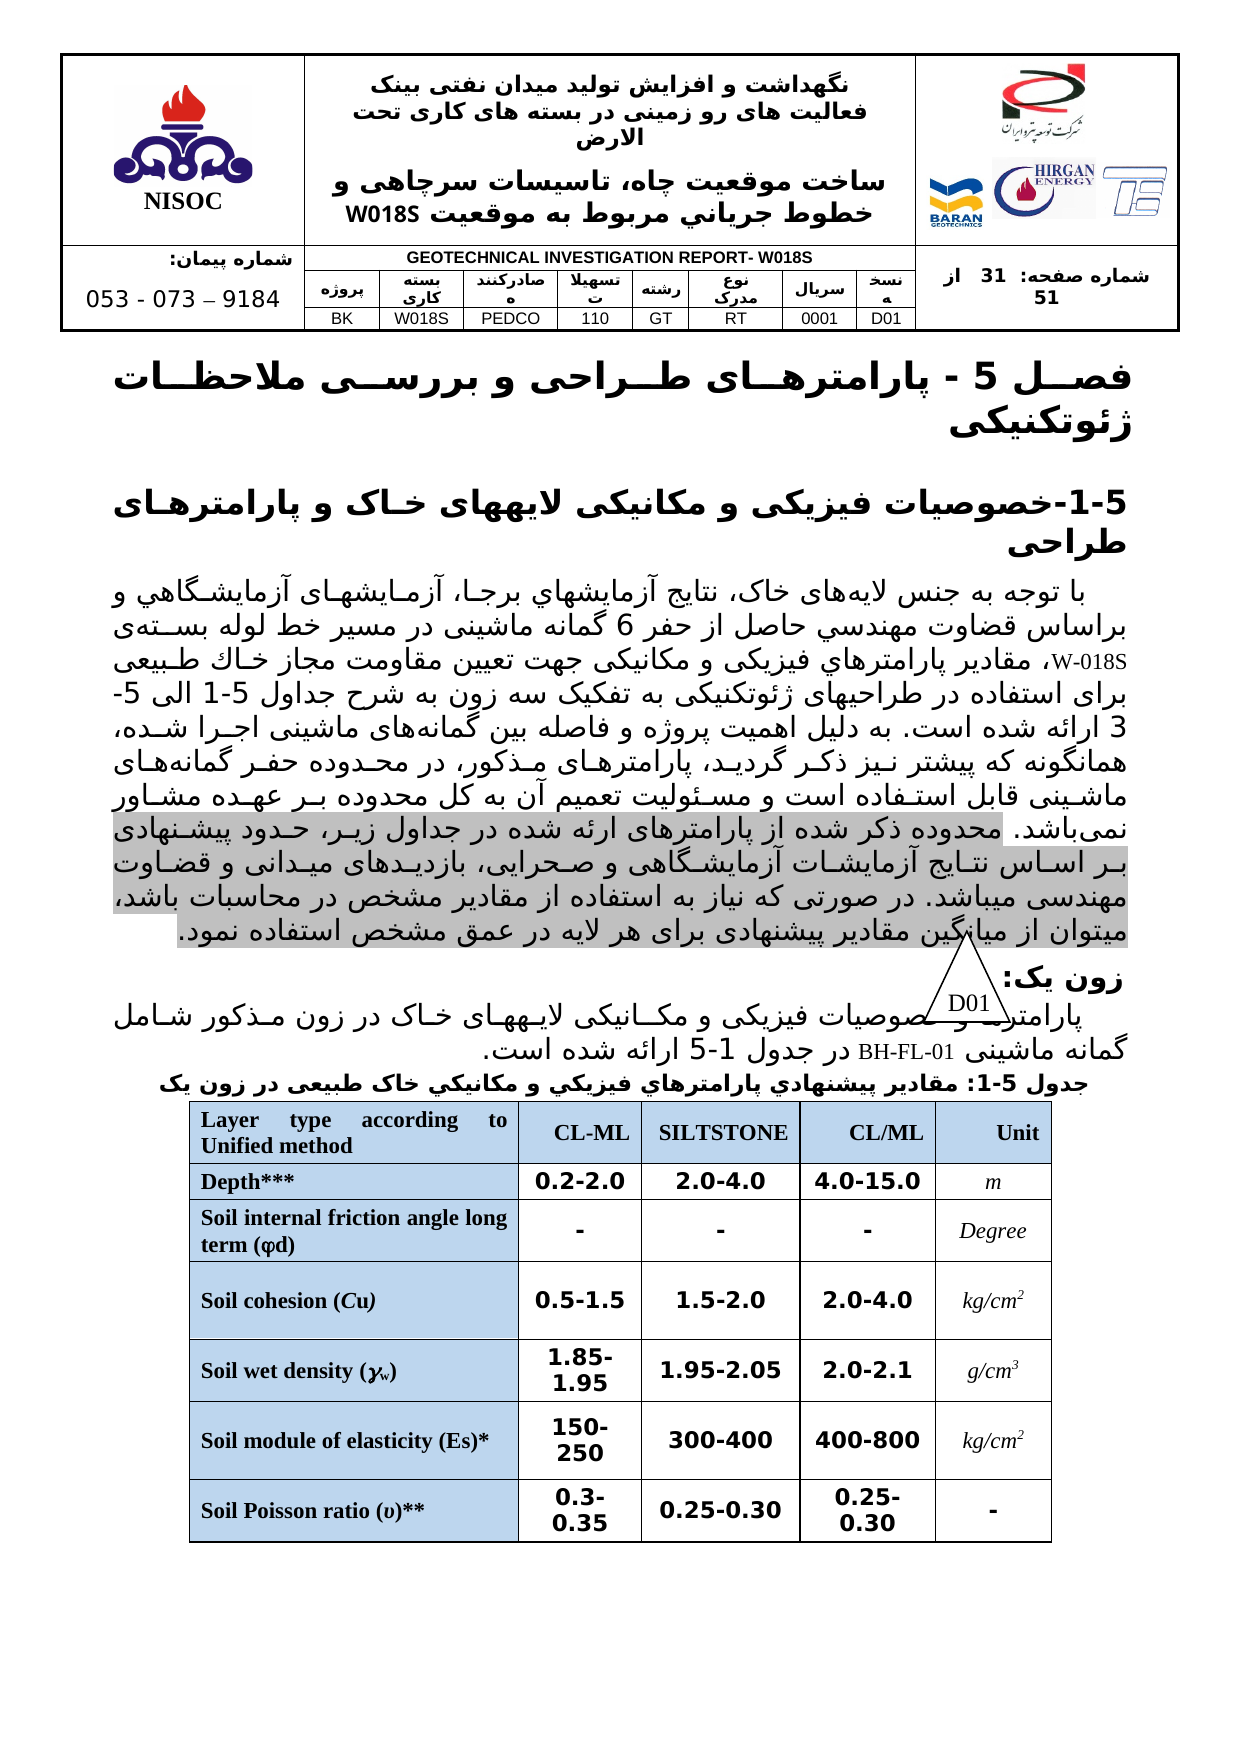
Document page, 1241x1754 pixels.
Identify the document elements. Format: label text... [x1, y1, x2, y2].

table_cell - [801, 1200, 935, 1261]
table_cell Degree [936, 1200, 1051, 1261]
picture [113, 85, 253, 187]
table_cell 2.0-4.0 [801, 1262, 935, 1338]
table_cell Soil wet density (w) [190, 1340, 518, 1401]
list فصل 5 - پارامترهای طراحی و بررسی ملاحظات ژئوتکنیکی [112, 355, 1133, 442]
table_cell 1.5-2.0 [642, 1262, 799, 1338]
table_cell kg/cm2 [936, 1262, 1051, 1338]
table_cell kg/cm2 [936, 1402, 1051, 1479]
table_cell Depth*** [190, 1164, 518, 1199]
table_cell 0.3-0.35 [519, 1480, 641, 1541]
text زون یک: [982, 960, 1124, 994]
table_cell g/cm3 [936, 1340, 1051, 1401]
table_cell Soil internal friction angle long term (d) [190, 1200, 518, 1261]
text پارامترها و خصوصیات فیزیکی و مکــانیکی لایههای خاک در زون مذکور شامل گمانه ماشینی BH-FL-01 در جدول 1-5 ارائه شده است. [112, 998, 1128, 1066]
table_cell - [519, 1200, 641, 1261]
table_cell Soil cohesion (Cu) [190, 1262, 518, 1338]
table_header CL/ML [801, 1102, 935, 1163]
picture [992, 157, 1097, 219]
table_cell 2.0-4.0 [642, 1164, 799, 1199]
table_cell - [642, 1200, 799, 1261]
picture [926, 175, 985, 230]
text زون یک: [112, 960, 951, 994]
subtitle 1-5-خصوصیات فیزیکی و مکانیکی لایههای خاک و پارامترهای طراحی [112, 484, 1128, 562]
table_cell 0.5-1.5 [519, 1262, 641, 1338]
table_header CL-ML [519, 1102, 641, 1163]
table_cell 1.85-1.95 [519, 1340, 641, 1401]
table_cell 0.25-0.30 [801, 1480, 935, 1541]
table_header Unit [936, 1102, 1051, 1163]
text جدول 5-1: مقادير پيشنهادي پارامترهاي فيزيکي و مکانيکي خاک طبیعی در زون یک [112, 1070, 1128, 1097]
table_cell 400-800 [801, 1402, 935, 1479]
table_cell 300-400 [642, 1402, 799, 1479]
table_cell 0.25-0.30 [642, 1480, 799, 1541]
table_cell Soil Poisson ratio (υ)** [190, 1480, 518, 1541]
table_cell 0.2-2.0 [519, 1164, 641, 1199]
table_cell 2.0-2.1 [801, 1340, 935, 1401]
text با توجه به جنس لایه‌های خاک، نتایج آزمايش‏هاي برجا، آزمایشهای آزمايشگاهي و براساس قضاوت مهندسي حاصل از حفر 6 گمانه ماشینی در مسیر خط لوله بسته‌ی W-018S، مقادیر پارامترهاي فیزیکی و مکانیکی جهت تعيين مقاومت مجاز خاك طبیعی برای استفاده در طراحیهای ژئوتکنیکی به تفکیک سه زون به شرح جداول 5-1 الی 5-3 ارائه شده است. به دلیل اهمیت پروژه و فاصله بین گمانه‌های ماشینی اجرا شده، همانگونه که پیشتر نیز ذکر گردید، پارامترهای مذکور، در محدوده حفر گمانه‌های ماشـینی قابل استـفاده است و مسـئولیت تعمیم آن به کل محدوده بر عهده مشاور نمی‌باشد. محدوده ذکر شده از پارامترهای ارئه شده در جداول زیر، حدود پیشنهادی بر اساس نتایج آزمایشات آزمایشگاهی و صحرایی، بازدیدهای میدانی و قضاوت مهندسی میباشد. در صورتی که نیاز به استفاده از مقادیر مشخص در محاسبات باشد، میتوان از میانگین مقادیر پیشنهادی برای هر لایه در عمق مشخص استفاده نمود. [112, 574, 1128, 846]
table_cell Soil module of elasticity (Es)* [190, 1402, 518, 1479]
table_header Layer type according to Unified method [190, 1102, 518, 1163]
table_header SILTSTONE [642, 1102, 799, 1163]
table_cell 1.95-2.05 [642, 1340, 799, 1401]
table_cell 150-250 [519, 1402, 641, 1479]
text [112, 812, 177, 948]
picture [1001, 63, 1086, 144]
table_cell - [936, 1480, 1051, 1541]
table_cell 4.0-15.0 [801, 1164, 935, 1199]
table_cell m [936, 1164, 1051, 1199]
